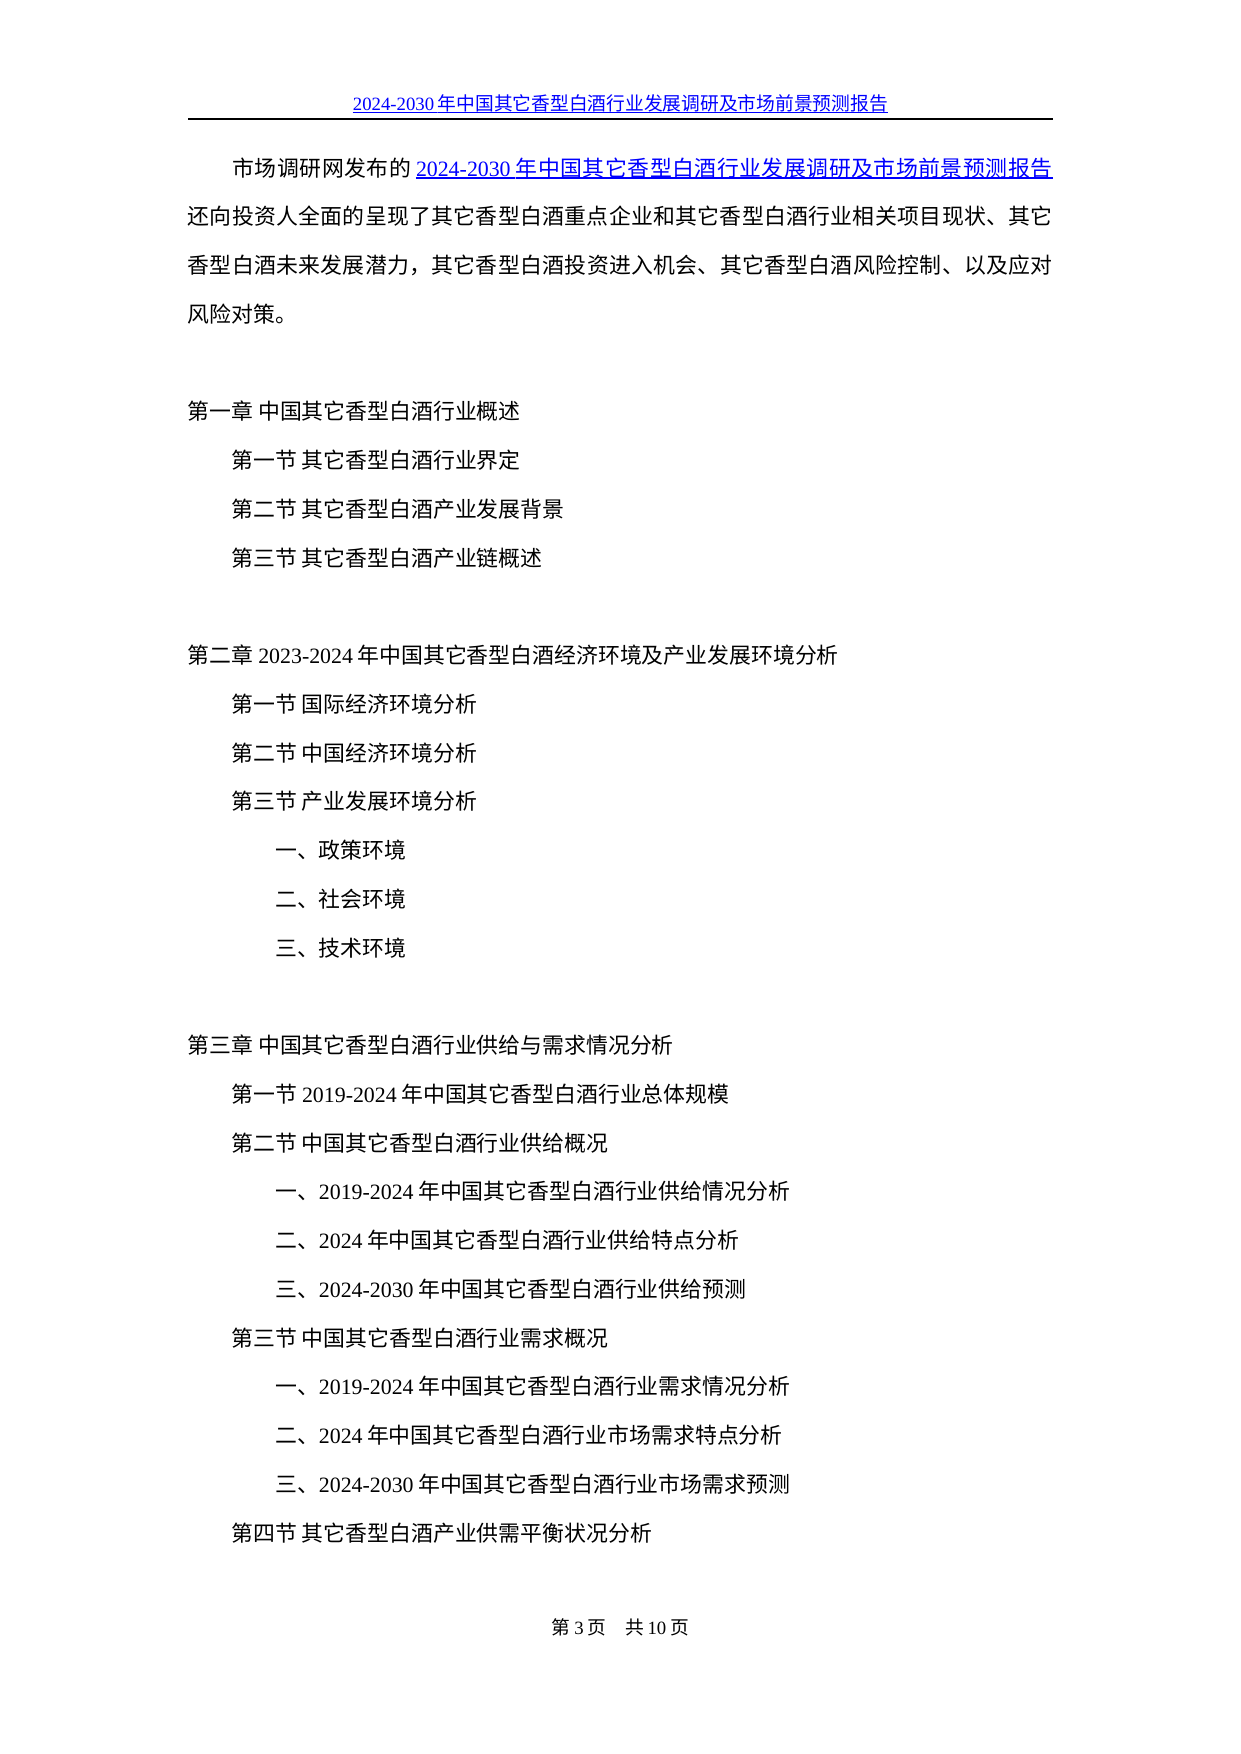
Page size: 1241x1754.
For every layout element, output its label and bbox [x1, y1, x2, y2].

text [187, 150, 1053, 1548]
